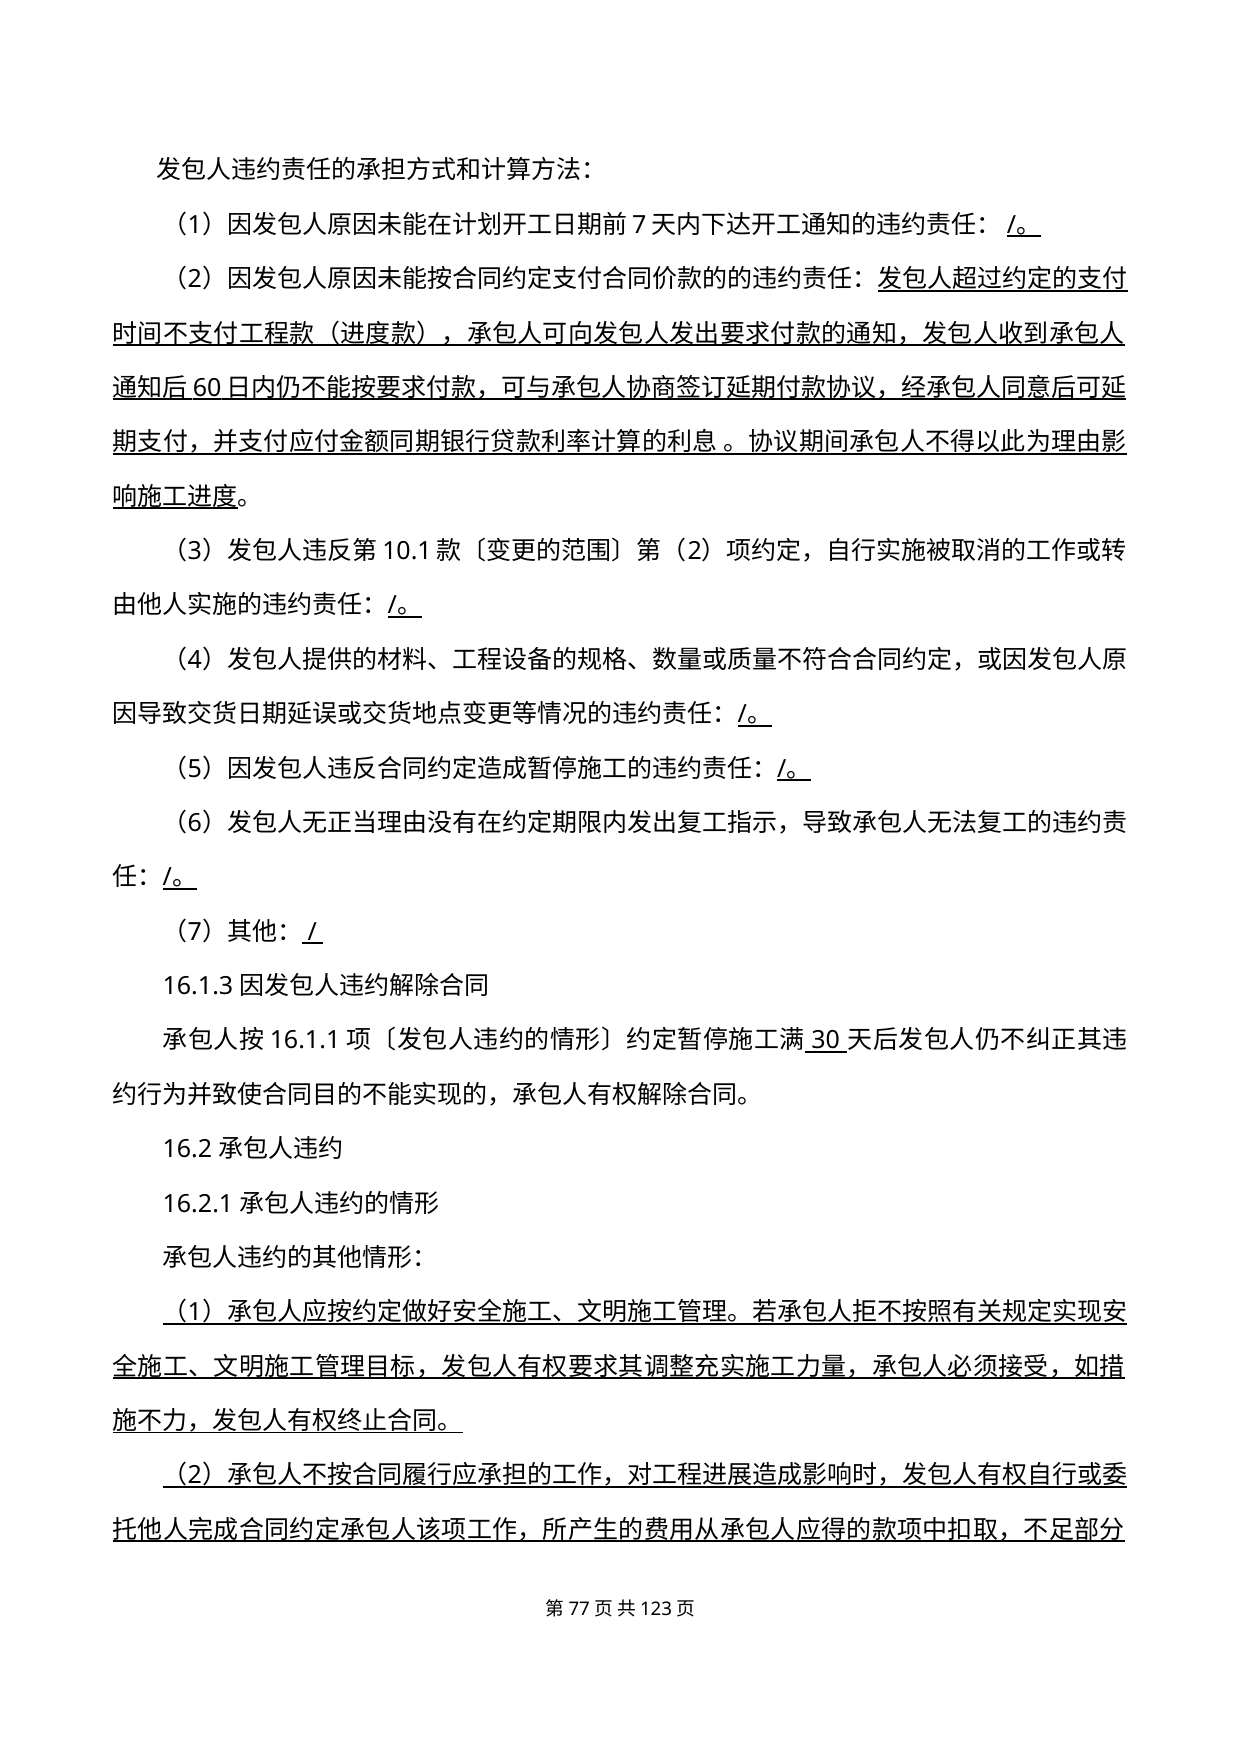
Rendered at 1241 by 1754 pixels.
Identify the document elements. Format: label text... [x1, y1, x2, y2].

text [112, 1455, 1128, 1546]
text （1）承包人应按约定做好安全施工、文明施工管理。若承包人拒不按照有关规定实现安全施工、文明施工管理目标，发包人有权要求其调整充实施工力量，承包人必须接受，如措施不力，发包人有权终止合同。 [112, 1292, 1128, 1437]
text 承包人按16.1.1项〔发包人违约的情形〕约定暂停施工满 30 天后发包人仍不纠正其违约行为并致使合同目的不能实现的，承包人有权解除合同。 [112, 1020, 1128, 1111]
text 承包人违约的其他情形： [112, 1237, 1128, 1274]
text （3）发包人违反第10.1款〔变更的范围〕第（2）项约定，自行实施被取消的工作或转由他人实施的违约责任：/。 [112, 531, 1128, 621]
text 16.1.3 因发包人违约解除合同 [112, 966, 1128, 1002]
text （6）发包人无正当理由没有在约定期限内发出复工指示，导致承包人无法复工的违约责任：/。 [112, 802, 1128, 893]
text 发包人违约责任的承担方式和计算方法： [156, 150, 1128, 186]
text （1）因发包人原因未能在计划开工日期前7天内下达开工通知的违约责任： /。 [112, 204, 1128, 241]
text （4）发包人提供的材料、工程设备的规格、数量或质量不符合合同约定，或因发包人原因导致交货日期延误或交货地点变更等情况的违约责任：/。 [112, 639, 1128, 730]
text （7）其他： / [112, 911, 1128, 947]
text 16.2 承包人违约 [112, 1129, 1128, 1165]
text （2）因发包人原因未能按合同约定支付合同价款的的违约责任：发包人超过约定的支付时间不支付工程款（进度款），承包人可向发包人发出要求付款的通知，发包人收到承包人通知后60日内仍不能按要求付款，可与承包人协商签订延期付款协议，经承包人同意后可延期支付，并支付应付金额同期银行贷款利率计算的利息 。协议期间承包人不得以此为理由影响施工进度。 [112, 259, 1128, 512]
text （5）因发包人违反合同约定造成暂停施工的违约责任：/。 [112, 748, 1128, 784]
text 16.2.1 承包人违约的情形 [112, 1183, 1128, 1219]
